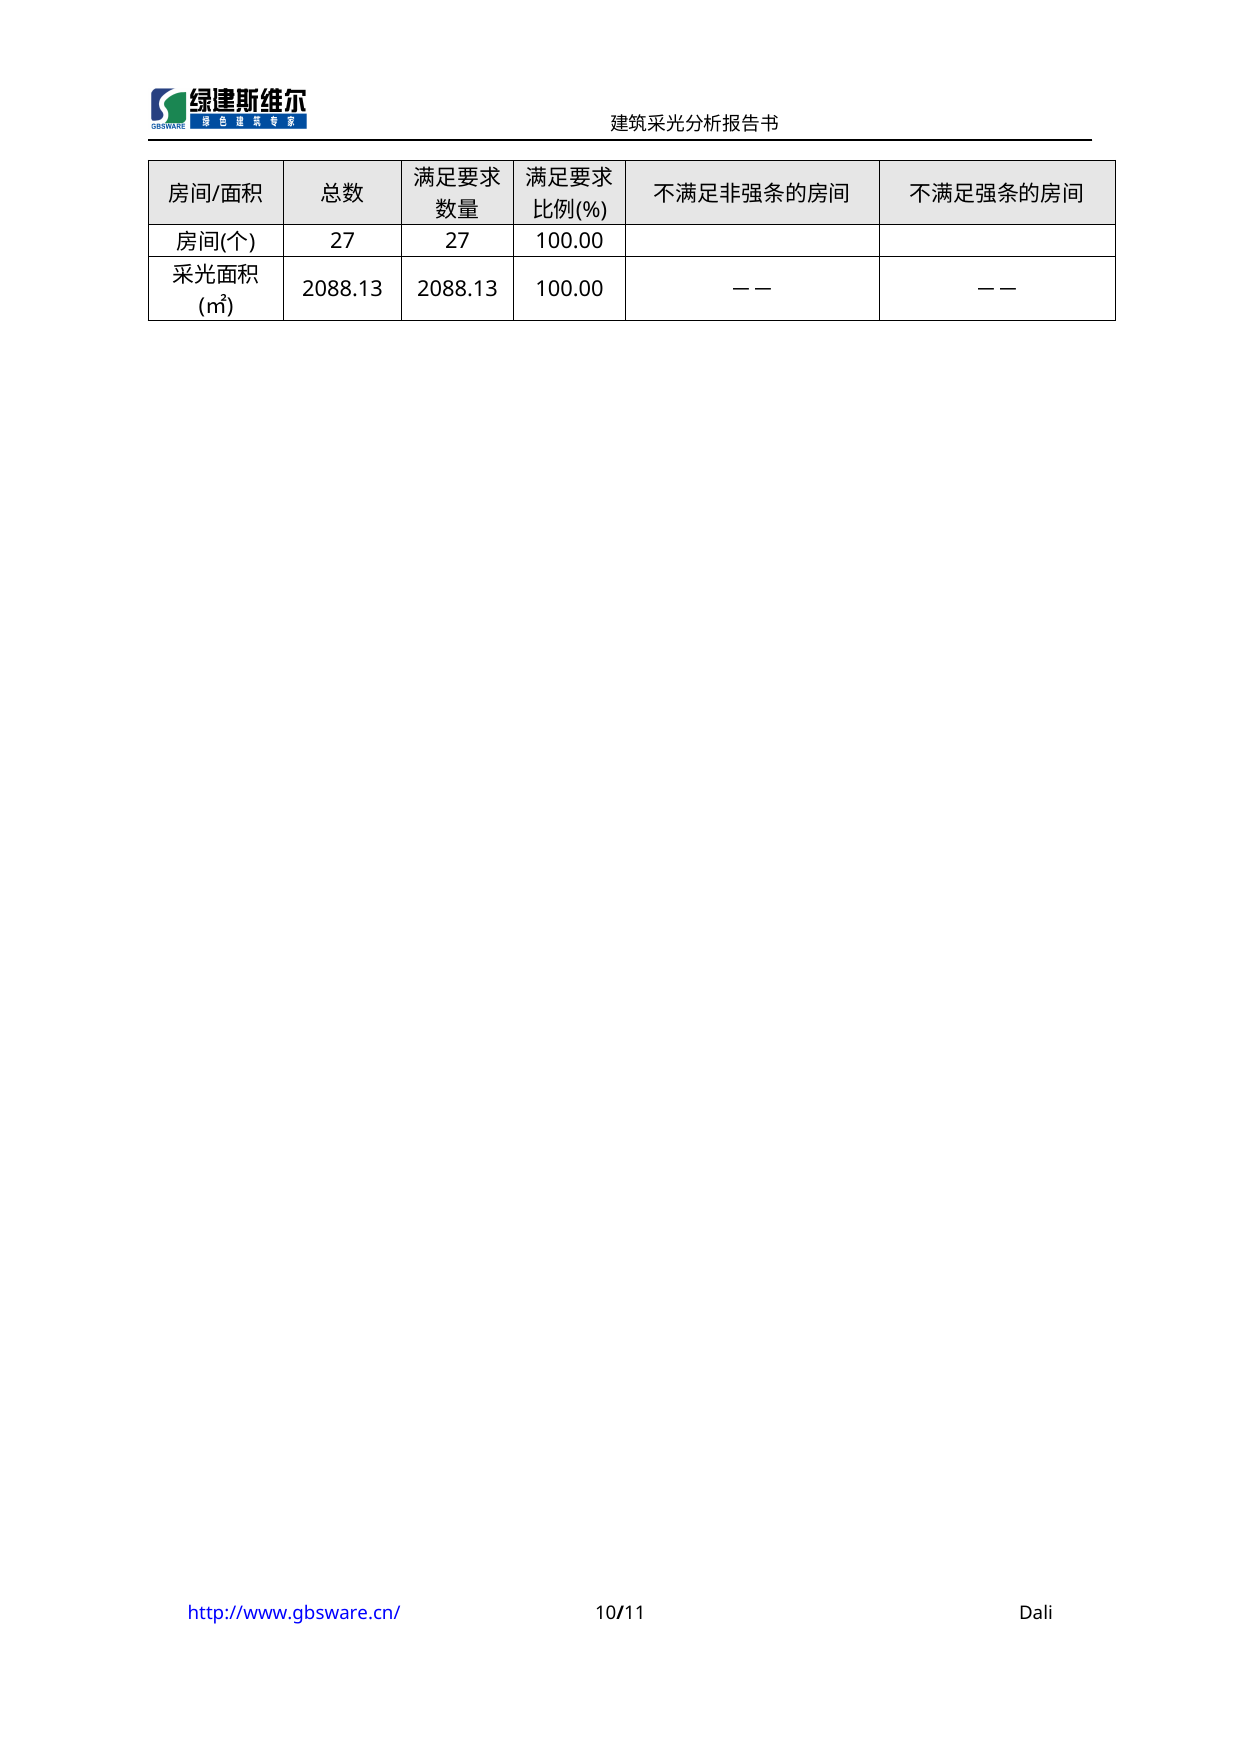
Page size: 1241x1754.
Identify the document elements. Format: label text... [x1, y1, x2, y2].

table_cell 房间(个) [149, 225, 283, 256]
picture [147, 88, 308, 130]
table_cell [880, 225, 1115, 256]
table_cell 采光面积(㎡) [149, 257, 283, 320]
table_header 不满足强条的房间 [880, 161, 1115, 224]
table_cell [626, 225, 879, 256]
table_cell 2088.13 [284, 257, 401, 320]
table_cell 100.00 [514, 257, 625, 320]
table_cell －－ [880, 257, 1115, 320]
table_cell 2088.13 [402, 257, 513, 320]
table_header 房间/面积 [149, 161, 283, 224]
table_cell 100.00 [514, 225, 625, 256]
table_cell 27 [402, 225, 513, 256]
table_header 不满足非强条的房间 [626, 161, 879, 224]
table_cell －－ [626, 257, 879, 320]
table_header 满足要求比例(%) [514, 161, 625, 224]
table_header 满足要求数量 [402, 161, 513, 224]
table_header 总数 [284, 161, 401, 224]
table_cell 27 [284, 225, 401, 256]
